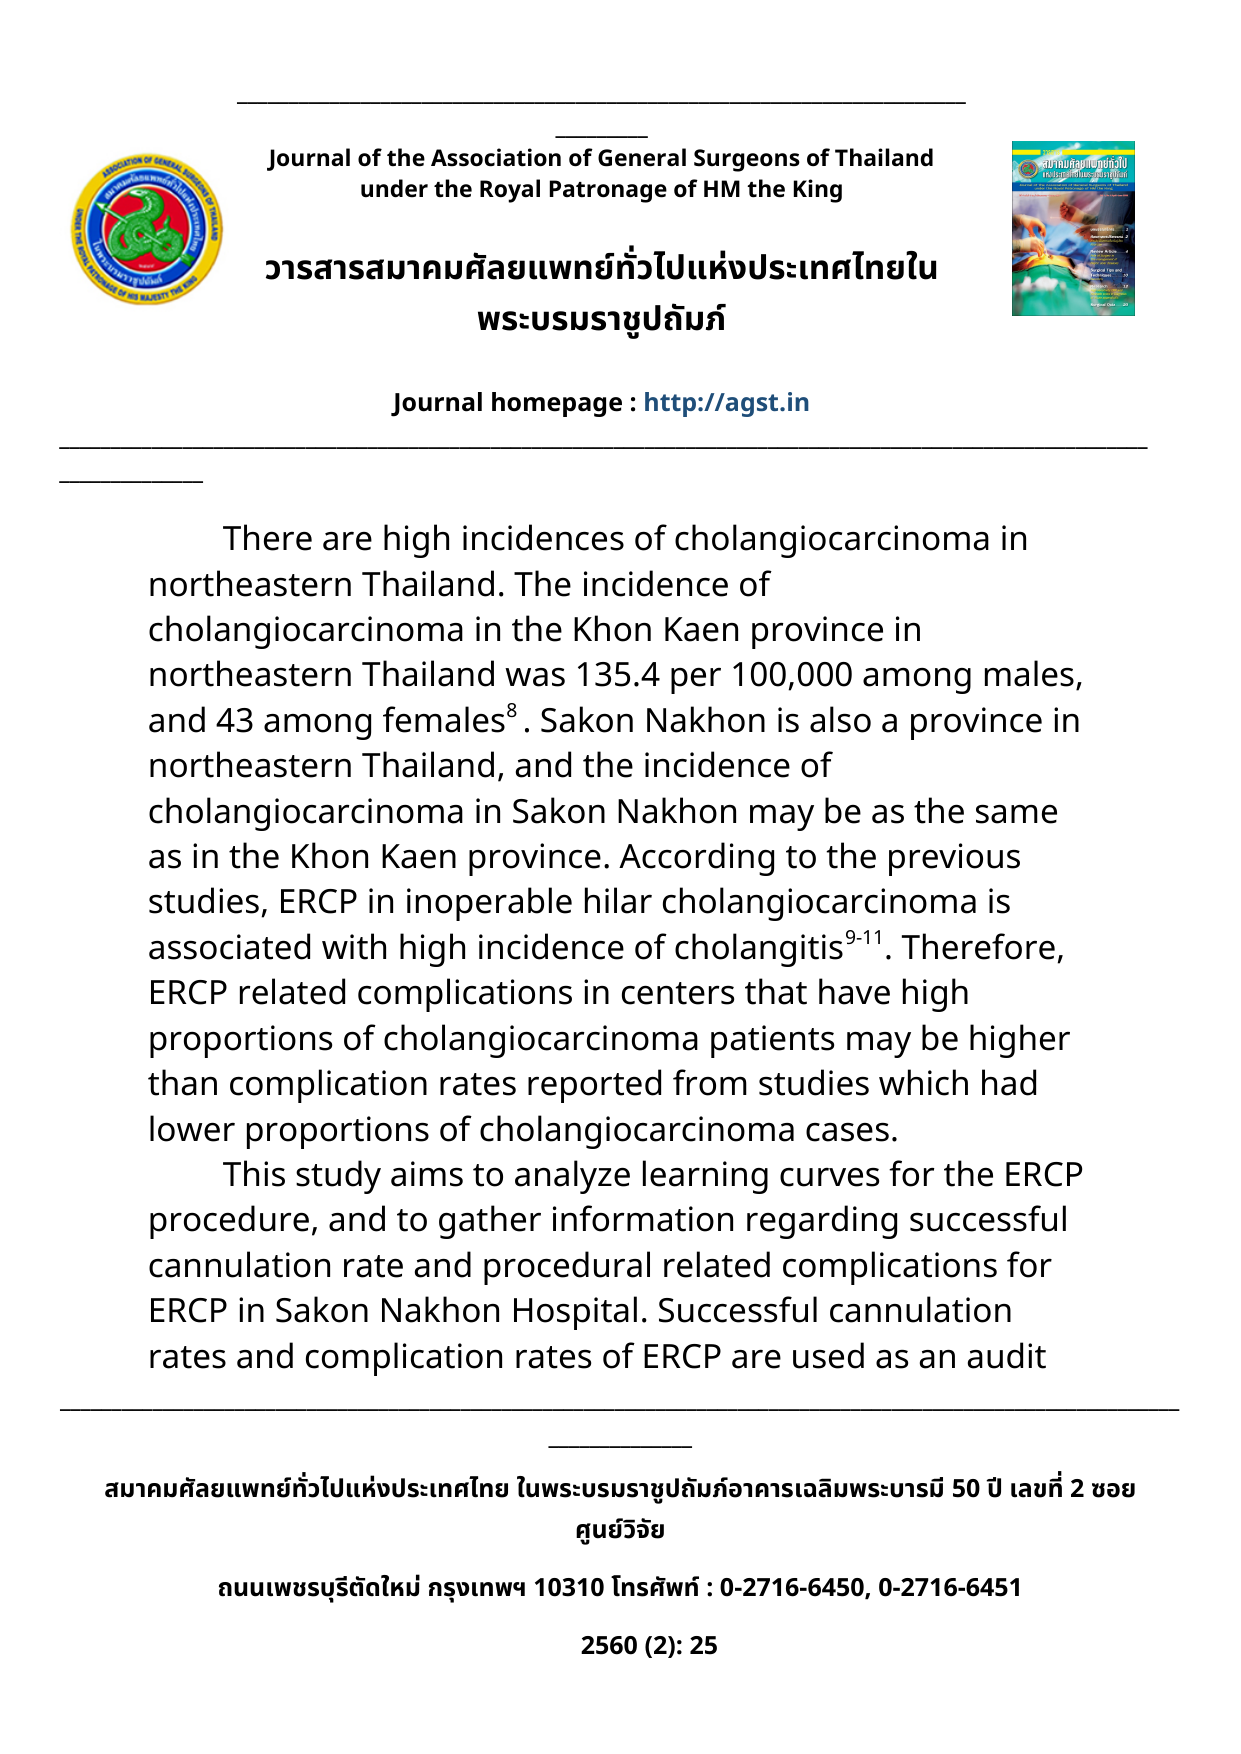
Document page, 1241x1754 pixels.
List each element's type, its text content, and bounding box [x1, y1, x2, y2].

text There are high incidences of cholangiocarcinoma in northeastern Thailand. The incidence of cholangiocarcinoma in the Khon Kaen province in northeastern Thailand was 135.4 per 100,000 among males, and 43 among females8 . Sakon Nakhon is also a province in northeastern Thailand, and the incidence of cholangiocarcinoma in Sakon Nakhon may be as the same as in the Khon Kaen province. According to the previous studies, ERCP in inoperable hilar cholangiocarcinoma is associated with high incidence of cholangitis9-11. Therefore, ERCP related complications in centers that have high proportions of cholangiocarcinoma patients may be higher than complication rates reported from studies which had lower proportions of cholangiocarcinoma cases. [148, 515, 1093, 1151]
picture [59, 141, 236, 319]
picture [1012, 141, 1135, 316]
